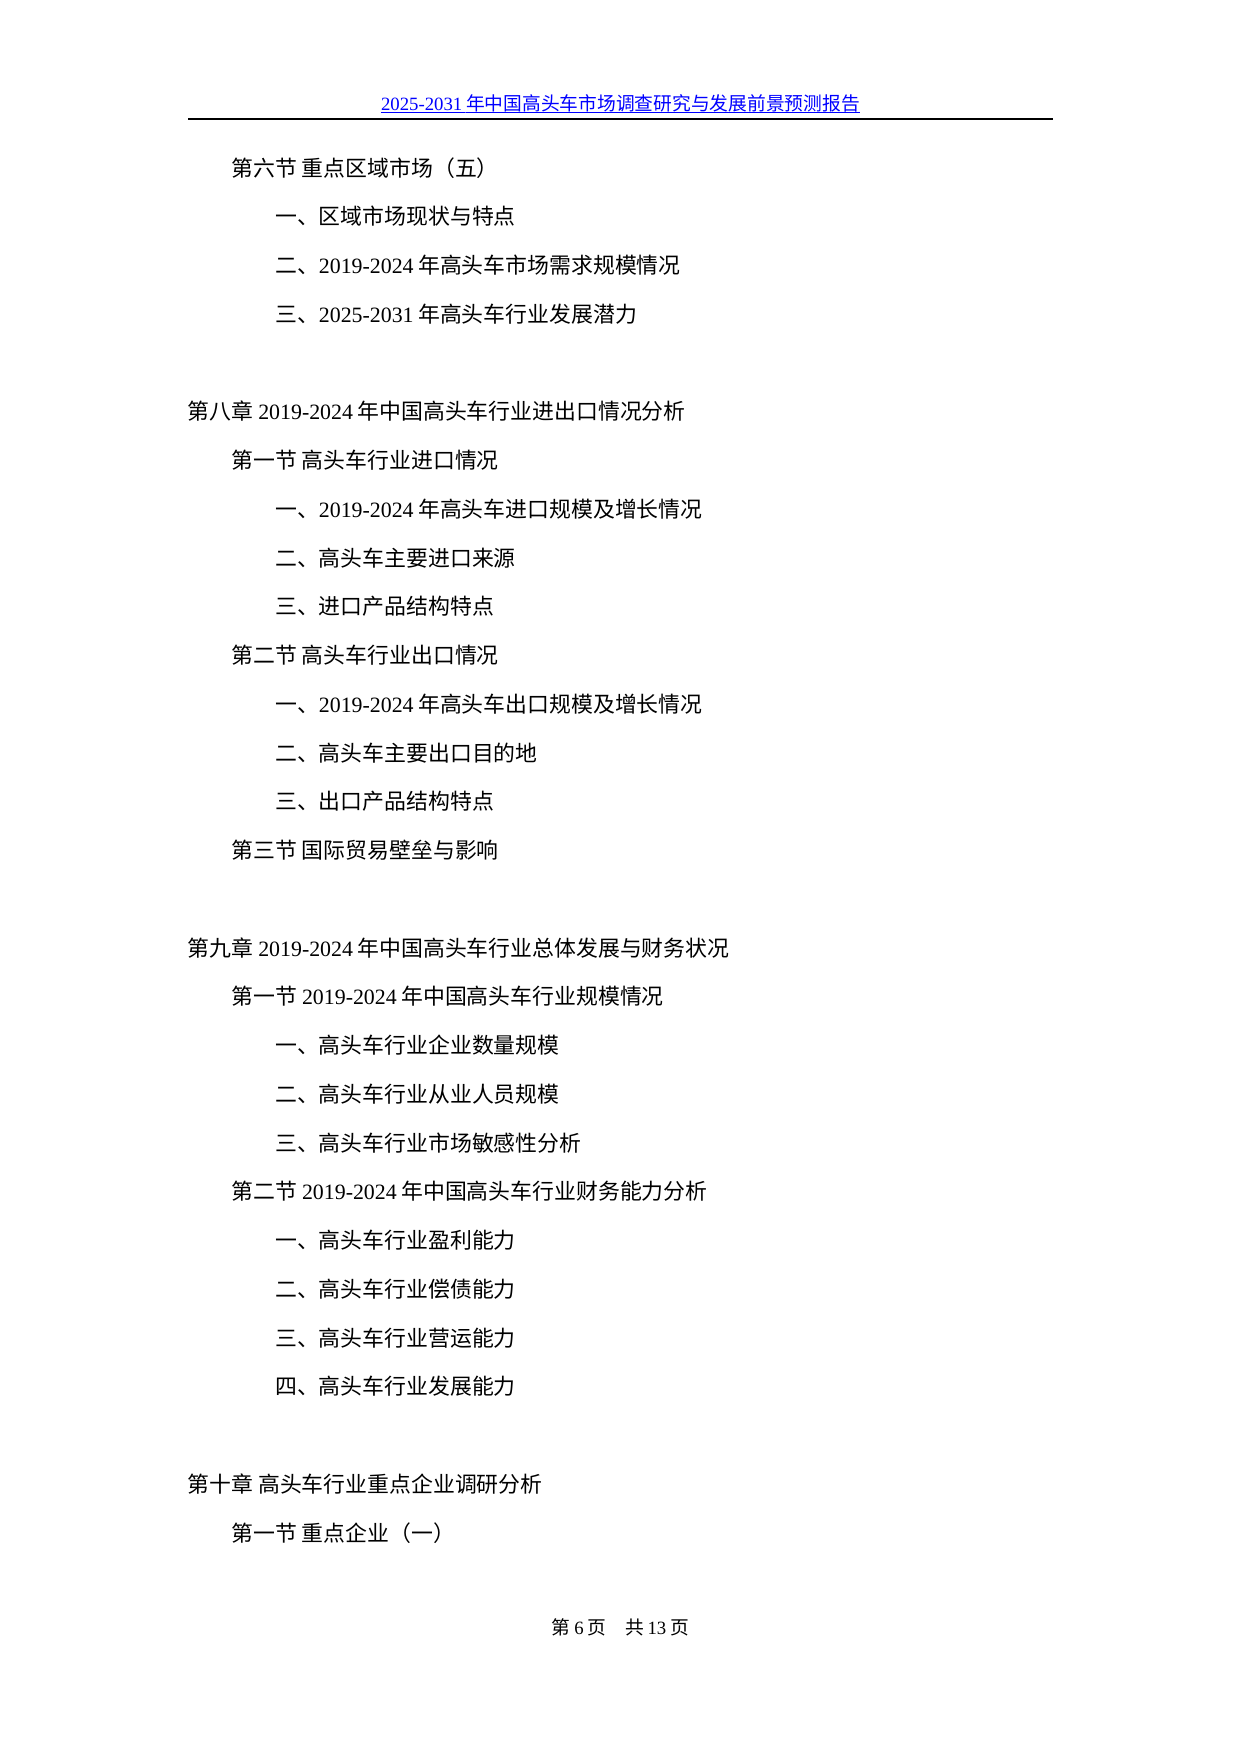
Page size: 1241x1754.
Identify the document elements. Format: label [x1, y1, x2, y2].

text [187, 150, 1053, 1548]
